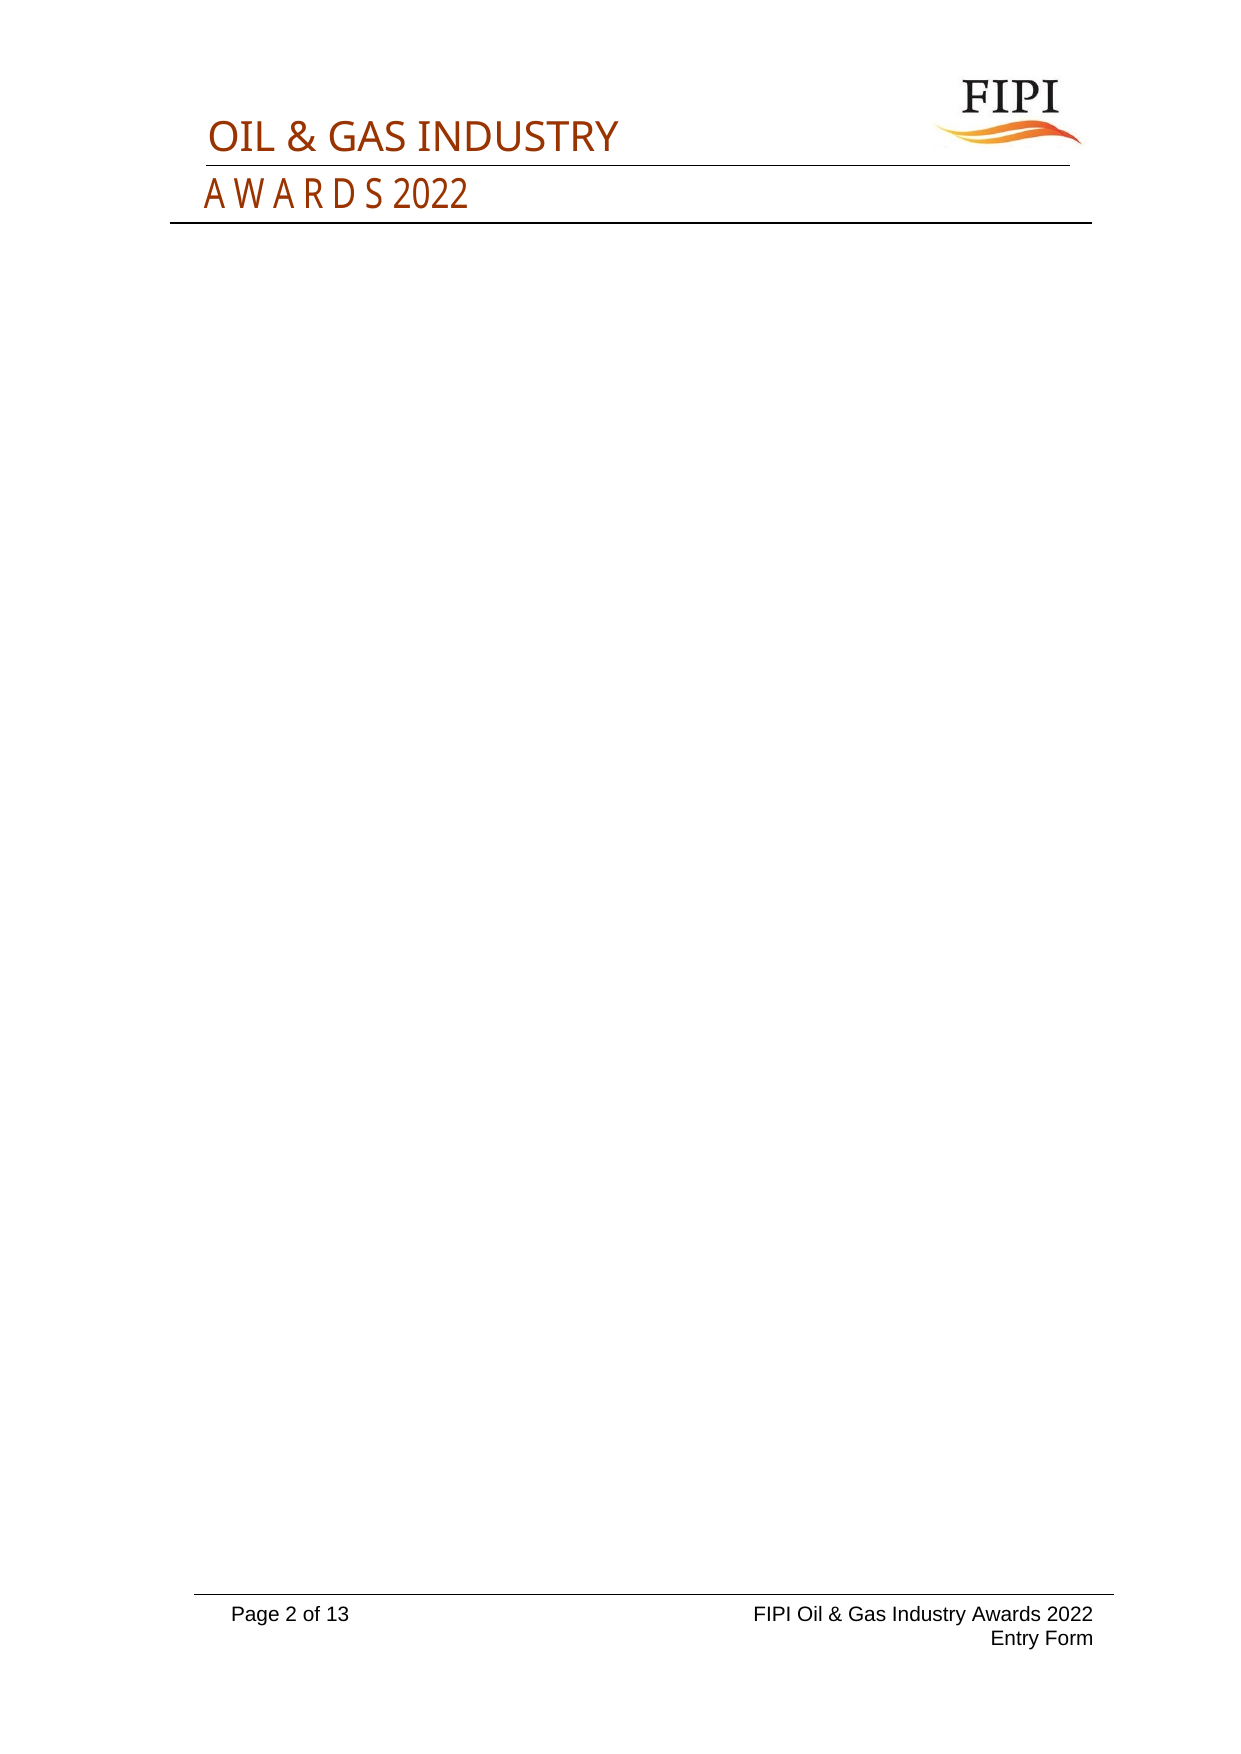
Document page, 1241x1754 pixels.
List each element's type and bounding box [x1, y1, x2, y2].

picture [931, 75, 1088, 152]
